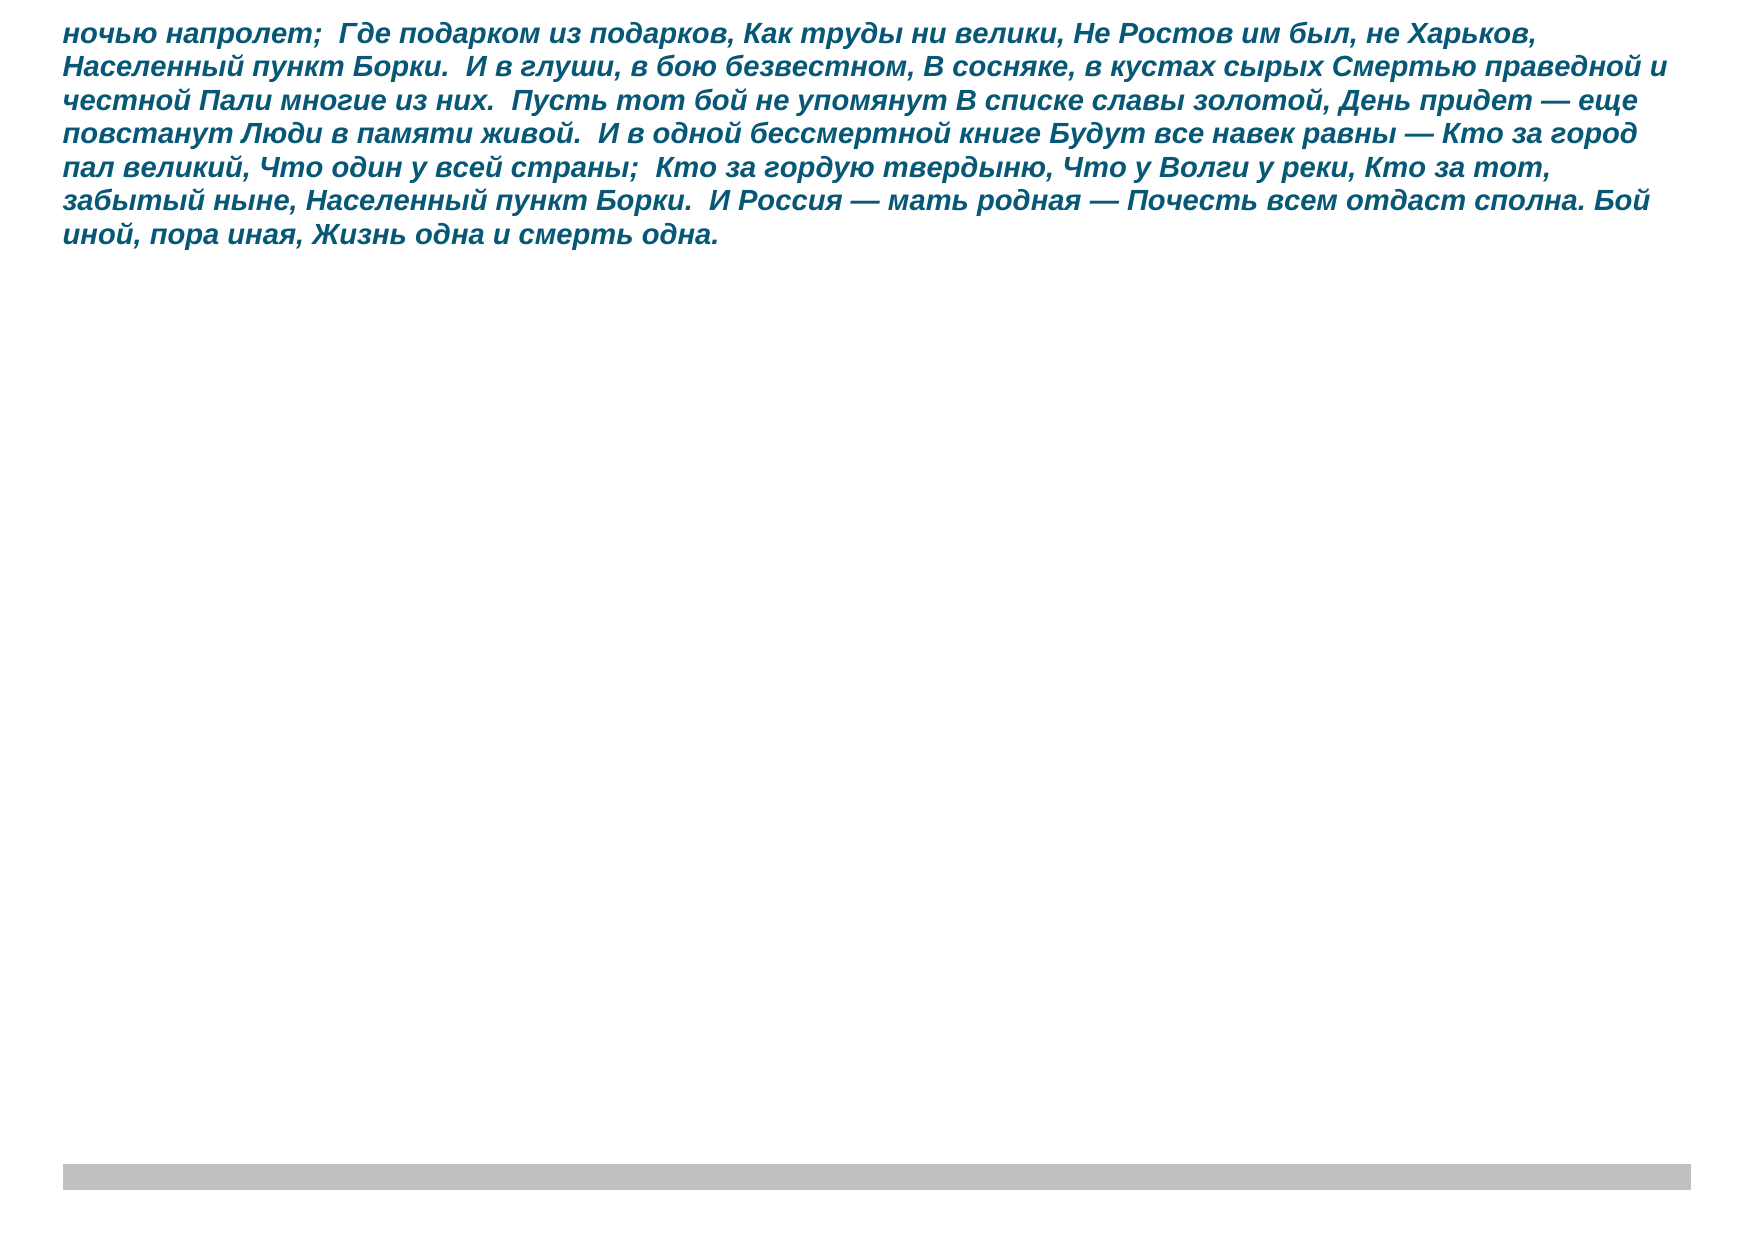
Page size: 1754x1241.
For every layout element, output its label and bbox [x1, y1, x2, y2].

text [62, 16, 1691, 250]
